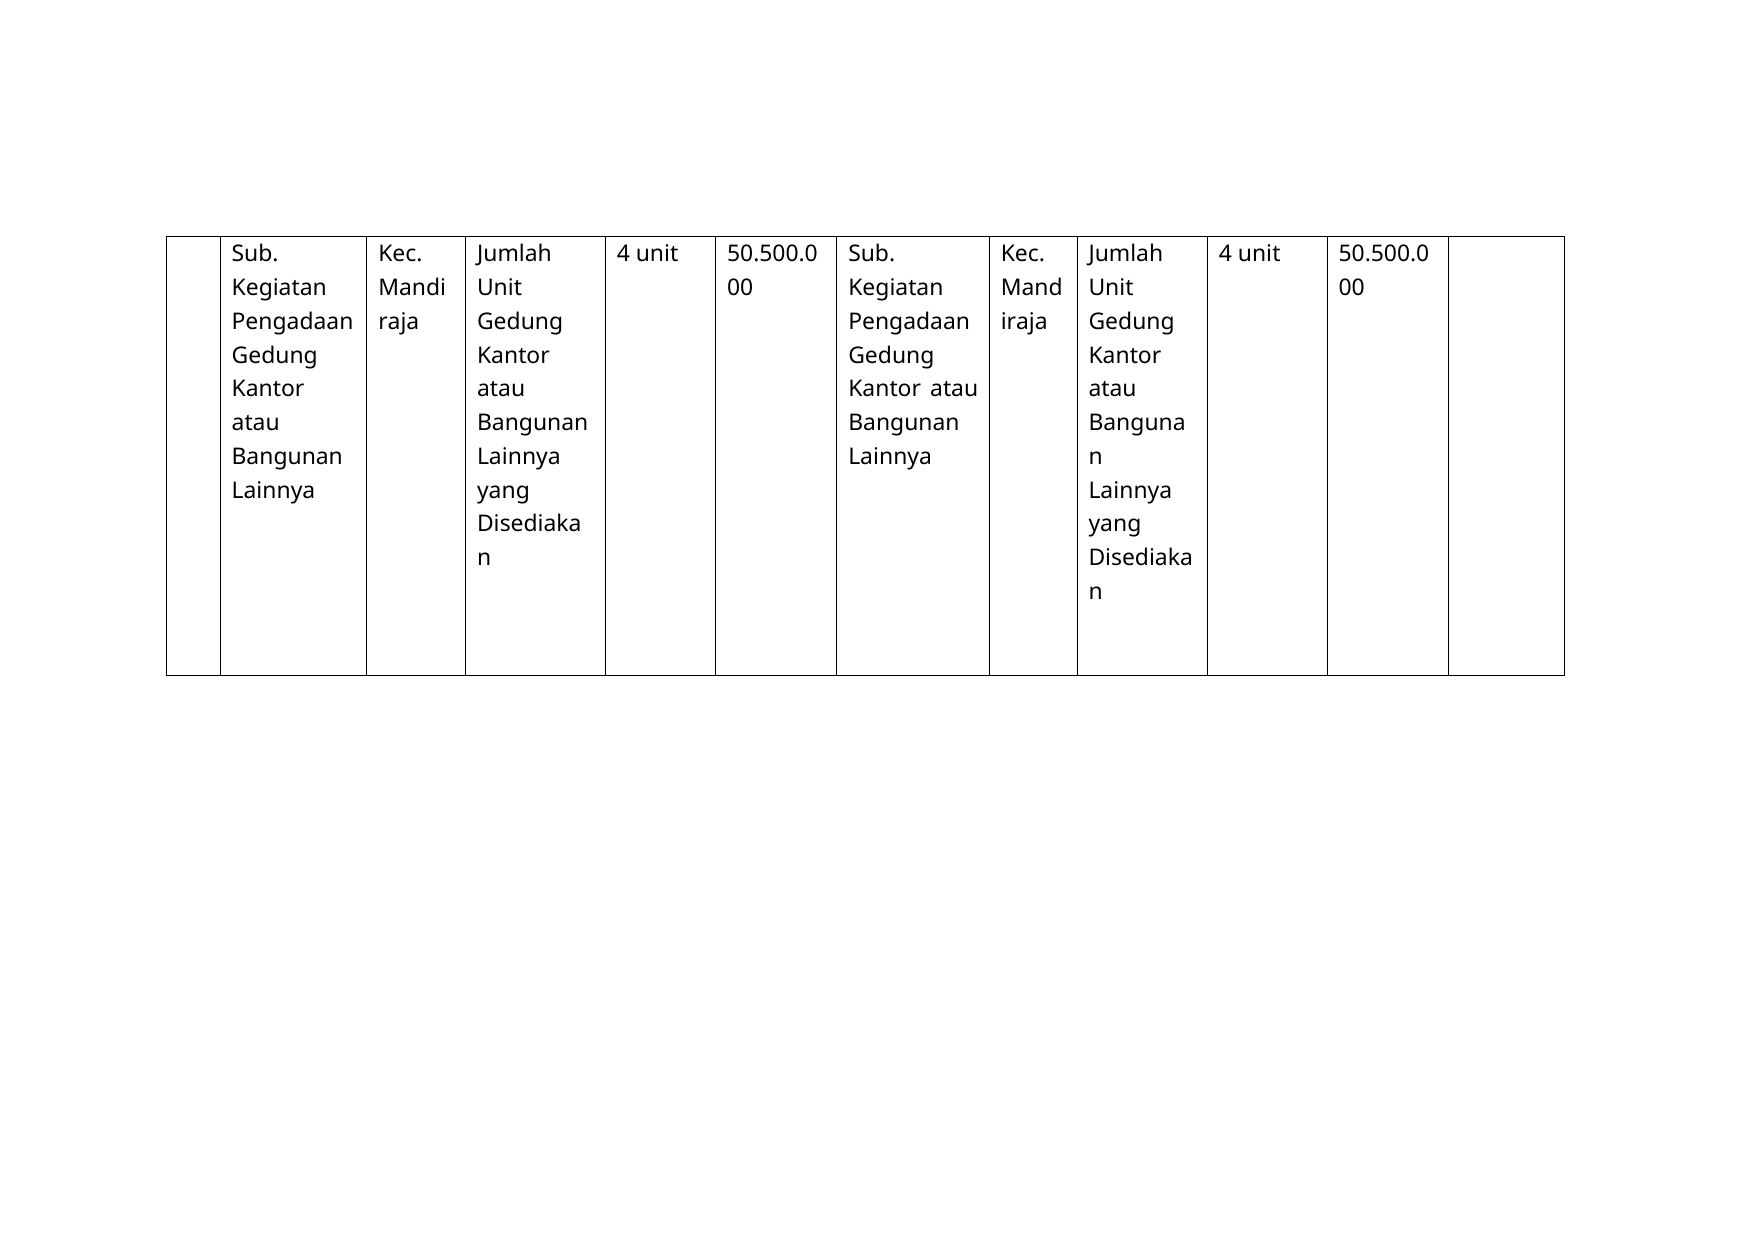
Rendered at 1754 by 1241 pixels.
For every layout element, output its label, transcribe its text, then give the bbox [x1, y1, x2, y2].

table_cell Kec. Mandiraja [367, 237, 465, 675]
table_cell 4 unit [606, 237, 715, 675]
table_cell Jumlah Unit Gedung Kantor atau Bangunan Lainnya yang Disediakan [466, 237, 605, 675]
table_cell [167, 237, 220, 675]
table_cell 4 unit [1208, 237, 1327, 675]
table_cell 50.500.000 [716, 237, 836, 675]
table_cell Jumlah Unit Gedung Kantor atau Bangunan Lainnya yang Disediakan [1078, 237, 1207, 675]
table_cell Sub. Kegiatan Pengadaan Gedung Kantor atau Bangunan Lainnya [837, 237, 989, 675]
table_cell Sub. Kegiatan Pengadaan Gedung Kantor atau Bangunan Lainnya [221, 237, 366, 675]
table_cell [1449, 237, 1564, 675]
table_cell Kec. Mandiraja [990, 237, 1077, 675]
table_cell 50.500.000 [1328, 237, 1448, 675]
